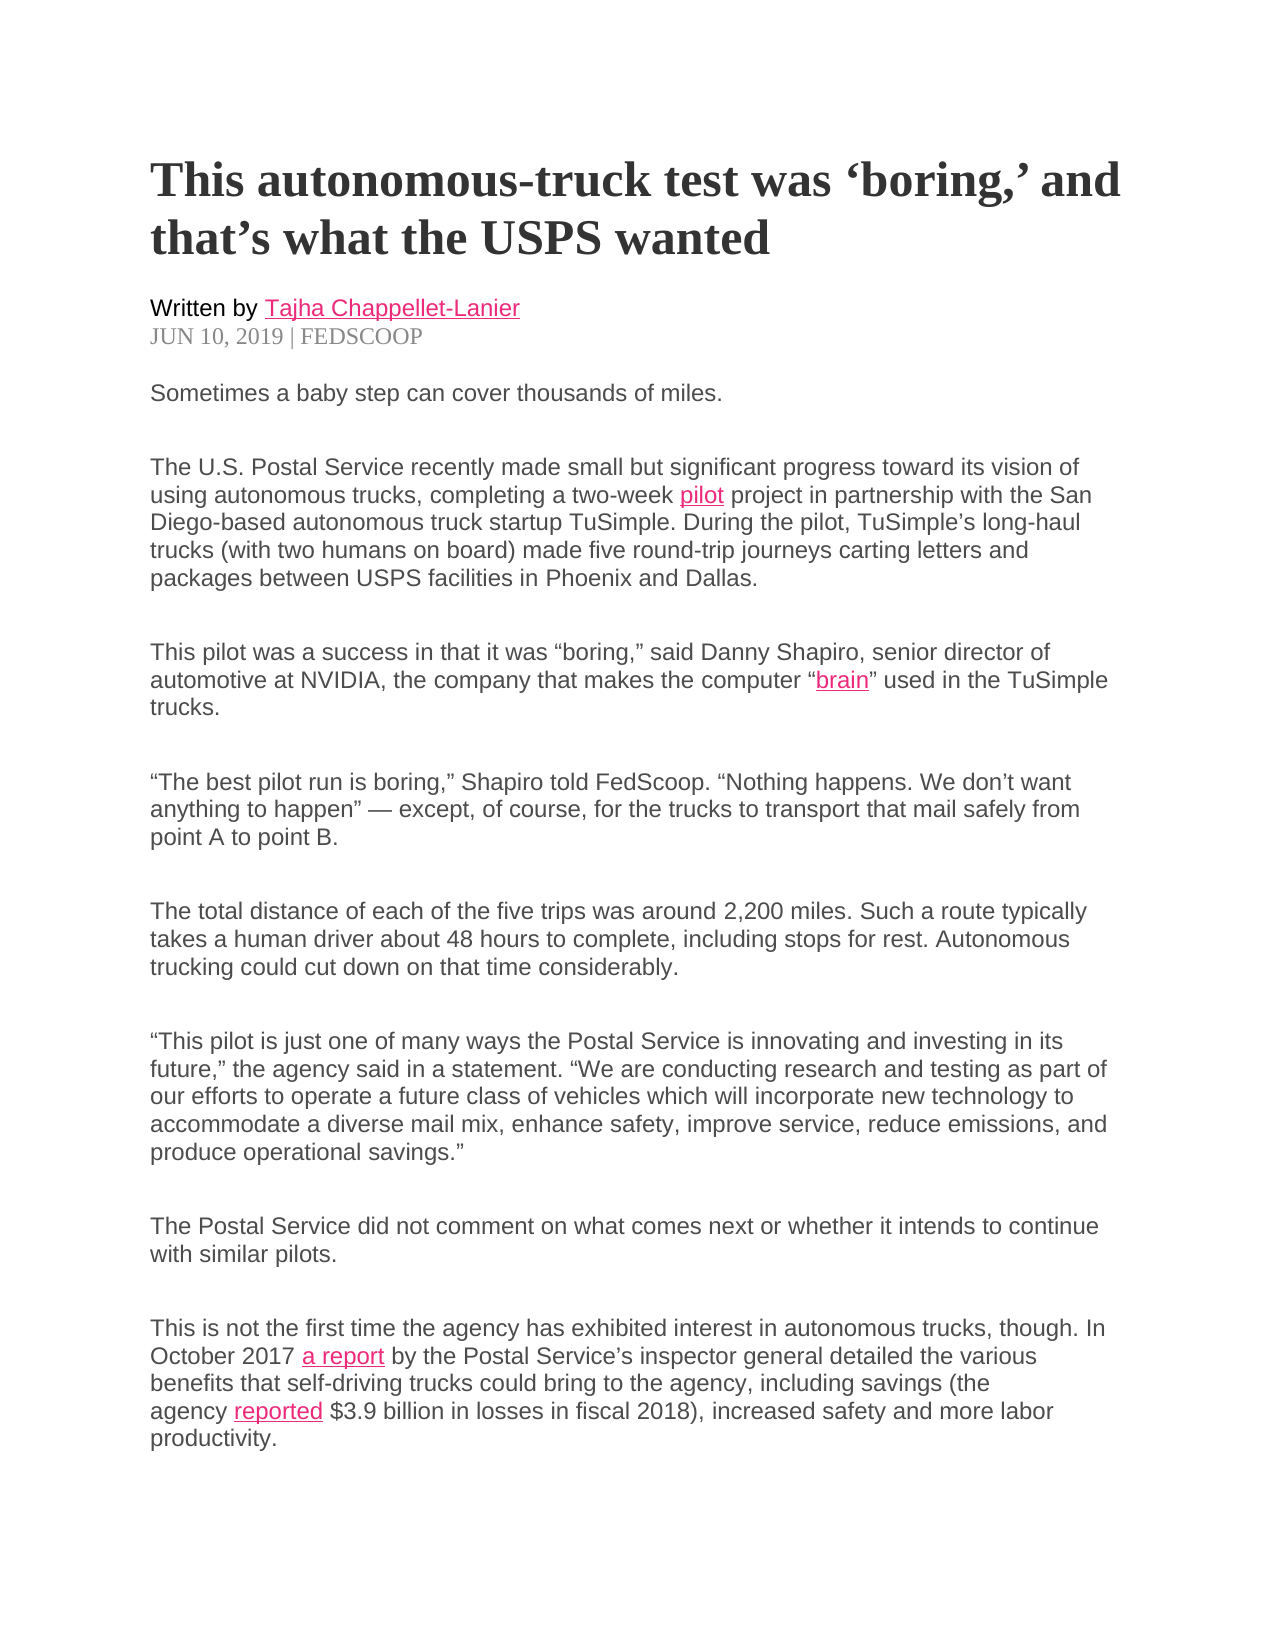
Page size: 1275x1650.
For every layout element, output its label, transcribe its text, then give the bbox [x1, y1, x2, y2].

text Written by Tajha Chappellet-Lanier JUN 10, 2019 | FEDSCOOP [150, 294, 1125, 349]
text This is not the first time the agency has exhibited interest in autonomous trucks, though. In October 2017 a report by the Postal Service’s inspector general detailed the various benefits that self-driving trucks could bring to the agency, including savings (the agency reported $3.9 billion in losses in fiscal 2018), increased safety and more labor productivity. [150, 1314, 1125, 1452]
text “This pilot is just one of many ways the Postal Service is innovating and investing in its future,” the agency said in a statement. “We are conducting research and testing as part of our efforts to operate a future class of vehicles which will incorporate new technology to accommodate a diverse mail mix, enhance safety, improve service, reduce emissions, and produce operational savings.” [150, 1027, 1125, 1165]
text The Postal Service did not comment on what comes next or whether it intends to continue with similar pilots. [150, 1212, 1125, 1267]
text “The best pilot run is boring,” Shapiro told FedScoop. “Nothing happens. We don’t want anything to happen” — except, of course, for the trucks to transport that mail safely from point A to point B. [150, 768, 1125, 850]
text Sometimes a baby step can cover thousands of miles. [150, 378, 1125, 406]
subtitle This autonomous-truck test was ‘boring,’ and that’s what the USPS wanted [150, 150, 1125, 265]
text The total distance of each of the five trips was around 2,200 miles. Such a route typically takes a human driver about 48 hours to complete, including stops for rest. Autonomous trucking could cut down on that time considerably. [150, 897, 1125, 980]
text The U.S. Postal Service recently made small but significant progress toward its vision of using autonomous trucks, completing a two-week pilot project in partnership with the San Diego-based autonomous truck startup TuSimple. During the pilot, TuSimple’s long-haul trucks (with two humans on board) made five round-trip journeys carting letters and packages between USPS facilities in Phoenix and Dallas. [150, 453, 1125, 591]
text This pilot was a success in that it was “boring,” said Danny Shapiro, senior director of automotive at NVIDIA, the company that makes the computer “brain” used in the TuSimple trucks. [150, 638, 1125, 721]
